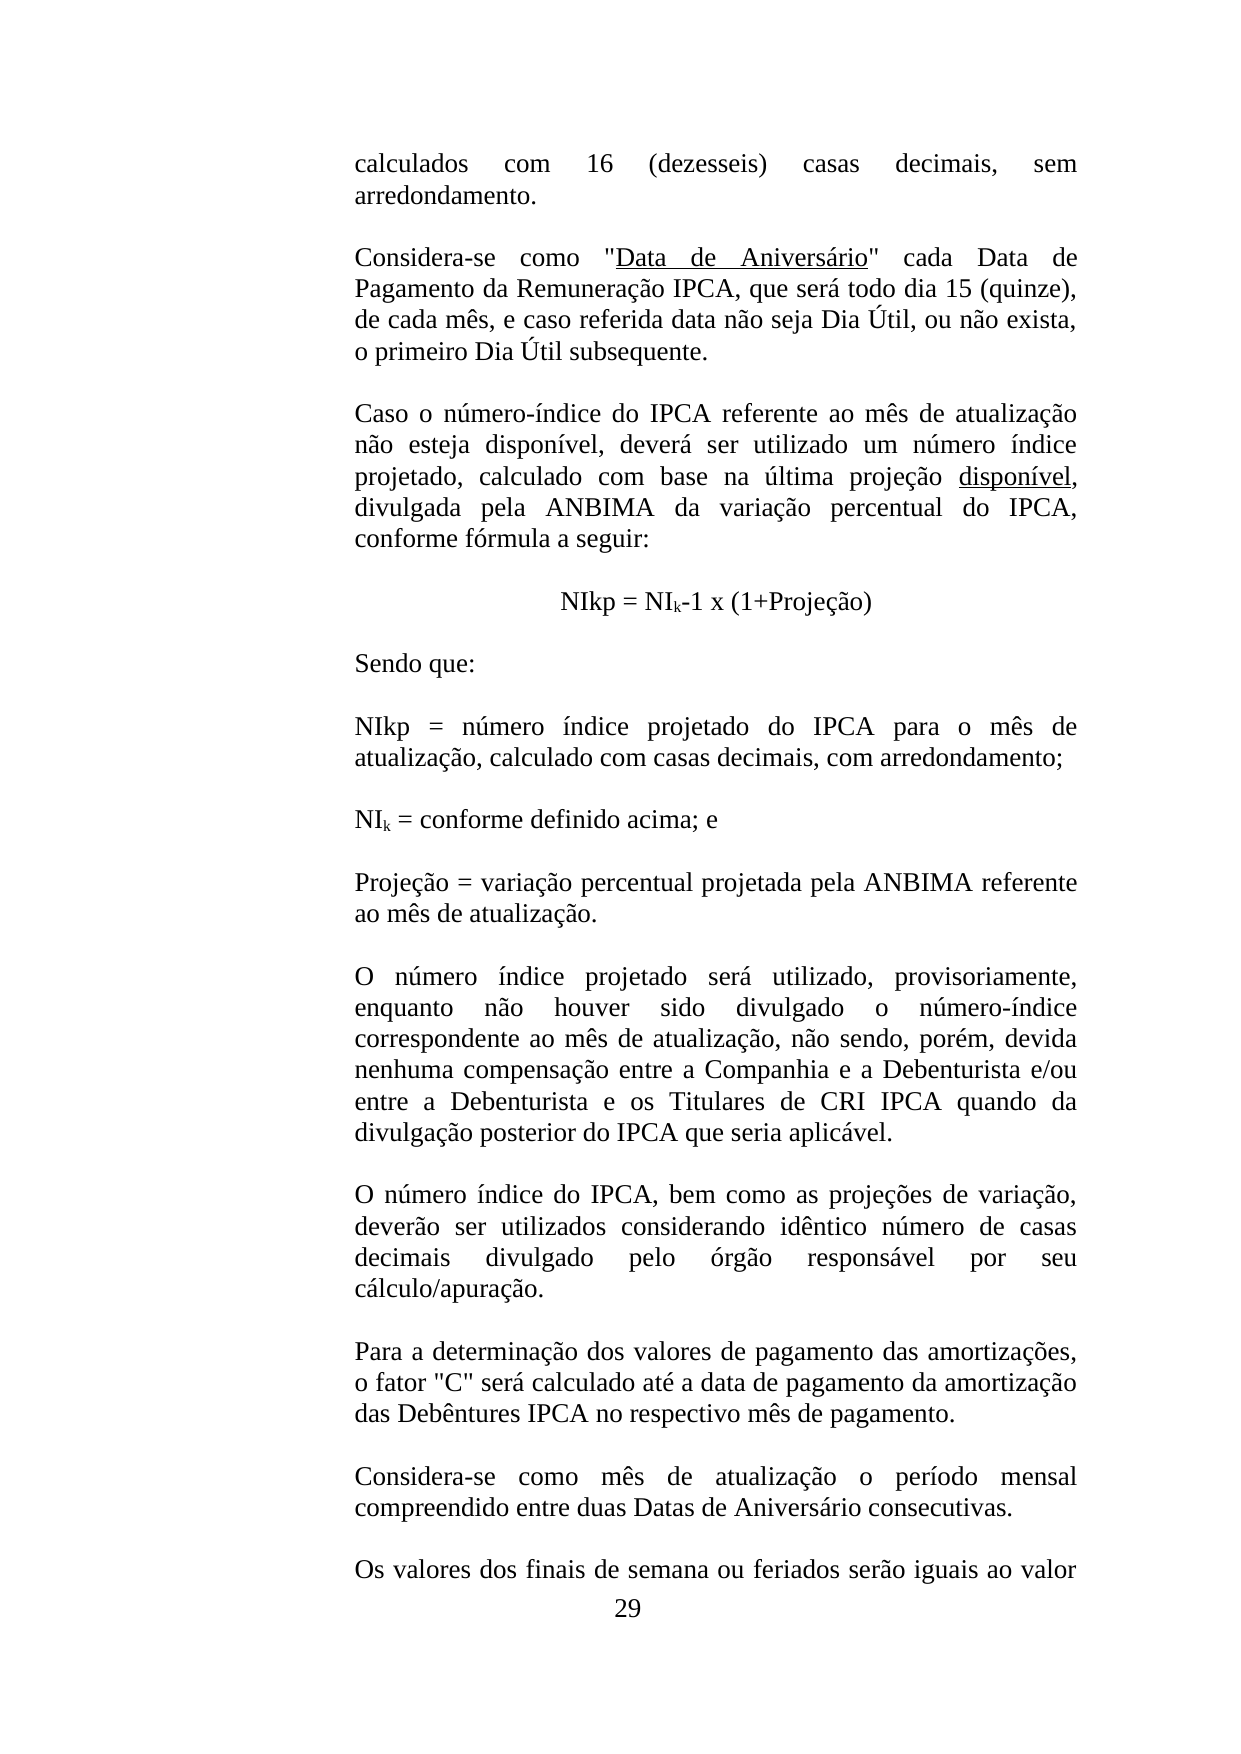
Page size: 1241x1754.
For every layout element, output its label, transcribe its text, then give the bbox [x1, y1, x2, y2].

text O número índice projetado será utilizado, provisoriamente, enquanto não houver sido divulgado o número-índice correspondente ao mês de atualização, não sendo, porém, devida nenhuma compensação entre a Companhia e a Debenturista e/ou entre a Debenturista e os Titulares de CRI IPCA quando da divulgação posterior do IPCA que seria aplicável. [354, 960, 1078, 1147]
text Considera-se como "Data de Aniversário" cada Data de Pagamento da Remuneração IPCA, que será todo dia 15 (quinze), de cada mês, e caso referida data não seja Dia Útil, ou não exista, o primeiro Dia Útil subsequente. [354, 241, 1078, 366]
text O número índice do IPCA, bem como as projeções de variação, deverão ser utilizados considerando idêntico número de casas decimais divulgado pelo órgão responsável por seu cálculo/apuração. [354, 1179, 1078, 1304]
text Projeção = variação percentual projetada pela ANBIMA referente ao mês de atualização. [354, 866, 1078, 929]
text Caso o número-índice do IPCA referente ao mês de atualização não esteja disponível, deverá ser utilizado um número índice projetado, calculado com base na última projeção disponível, divulgada pela ANBIMA da variação percentual do IPCA, conforme fórmula a seguir: [354, 397, 1078, 554]
text Para a determinação dos valores de pagamento das amortizações, o fator "C" será calculado até a data de pagamento da amortização das Debêntures IPCA no respectivo mês de pagamento. [354, 1335, 1078, 1429]
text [354, 148, 1078, 210]
text NIk = conforme definido acima; e [354, 804, 1078, 835]
text Considera-se como mês de atualização o período mensal compreendido entre duas Datas de Aniversário consecutivas. [354, 1460, 1078, 1522]
text NIkp = NIk-1 x (1+Projeção) [354, 585, 1078, 616]
text NIkp = número índice projetado do IPCA para o mês de atualização, calculado com casas decimais, com arredondamento; [354, 710, 1078, 772]
text Sendo que: [354, 647, 1078, 679]
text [354, 1554, 1078, 1585]
